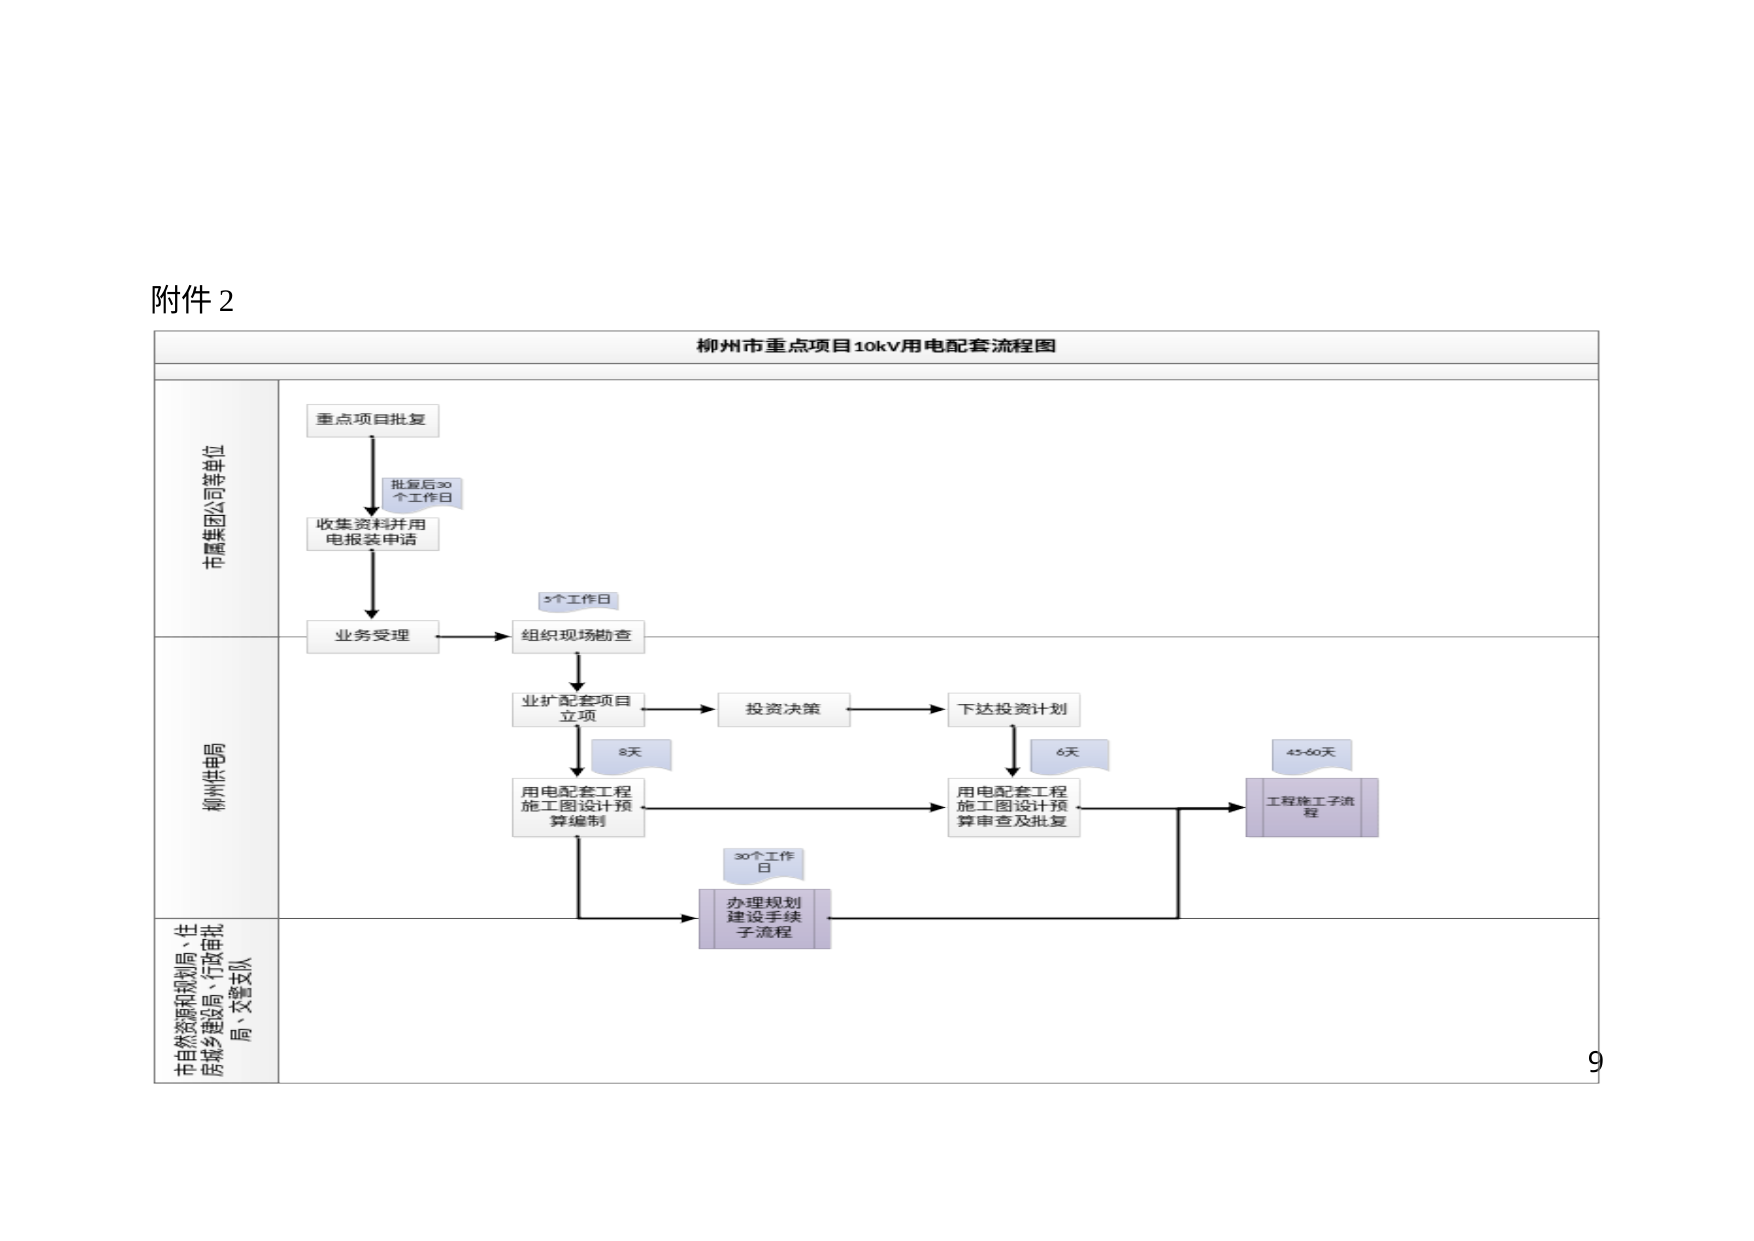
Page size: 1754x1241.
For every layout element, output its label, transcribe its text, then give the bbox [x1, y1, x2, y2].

text 附件2 [150, 265, 1604, 323]
